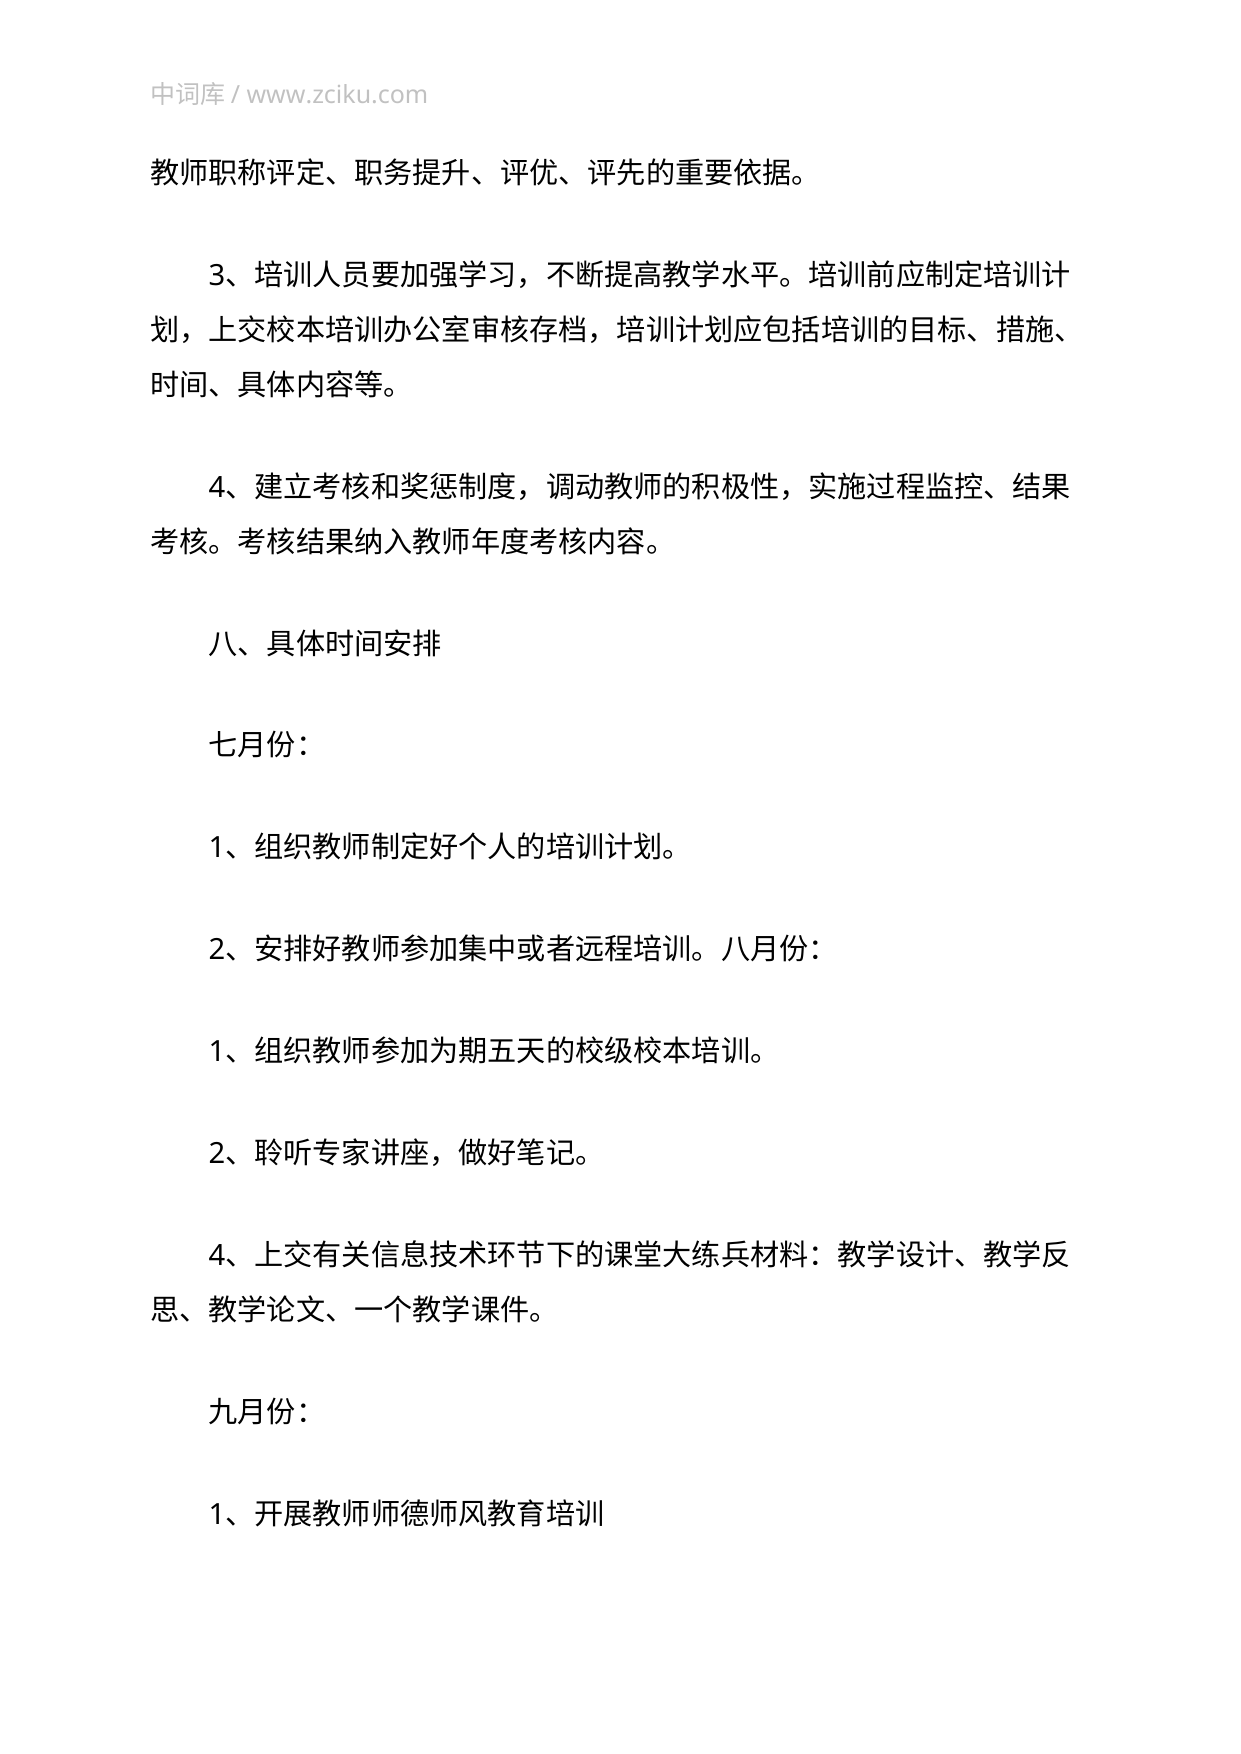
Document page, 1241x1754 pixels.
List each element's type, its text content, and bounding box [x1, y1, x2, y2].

text 2、聆听专家讲座，做好笔记。 [150, 1130, 1090, 1172]
text 4、上交有关信息技术环节下的课堂大练兵材料：教学设计、教学反思、教学论文、一个教学课件。 [150, 1232, 1090, 1329]
text 2、安排好教师参加集中或者远程培训。八月份： [150, 926, 1090, 968]
text 八、具体时间安排 [150, 620, 1090, 662]
text 1、组织教师参加为期五天的校级校本培训。 [150, 1028, 1090, 1070]
text 九月份： [150, 1388, 1090, 1431]
text 1、组织教师制定好个人的培训计划。 [150, 824, 1090, 866]
text 4、建立考核和奖惩制度，调动教师的积极性，实施过程监控、结果考核。考核结果纳入教师年度考核内容。 [150, 463, 1090, 561]
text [150, 150, 1090, 192]
text 3、培训人员要加强学习，不断提高教学水平。培训前应制定培训计划，上交校本培训办公室审核存档，培训计划应包括培训的目标、措施、时间、具体内容等。 [150, 252, 1090, 404]
text 七月份： [150, 722, 1090, 764]
text 1、开展教师师德师风教育培训 [150, 1490, 1090, 1533]
